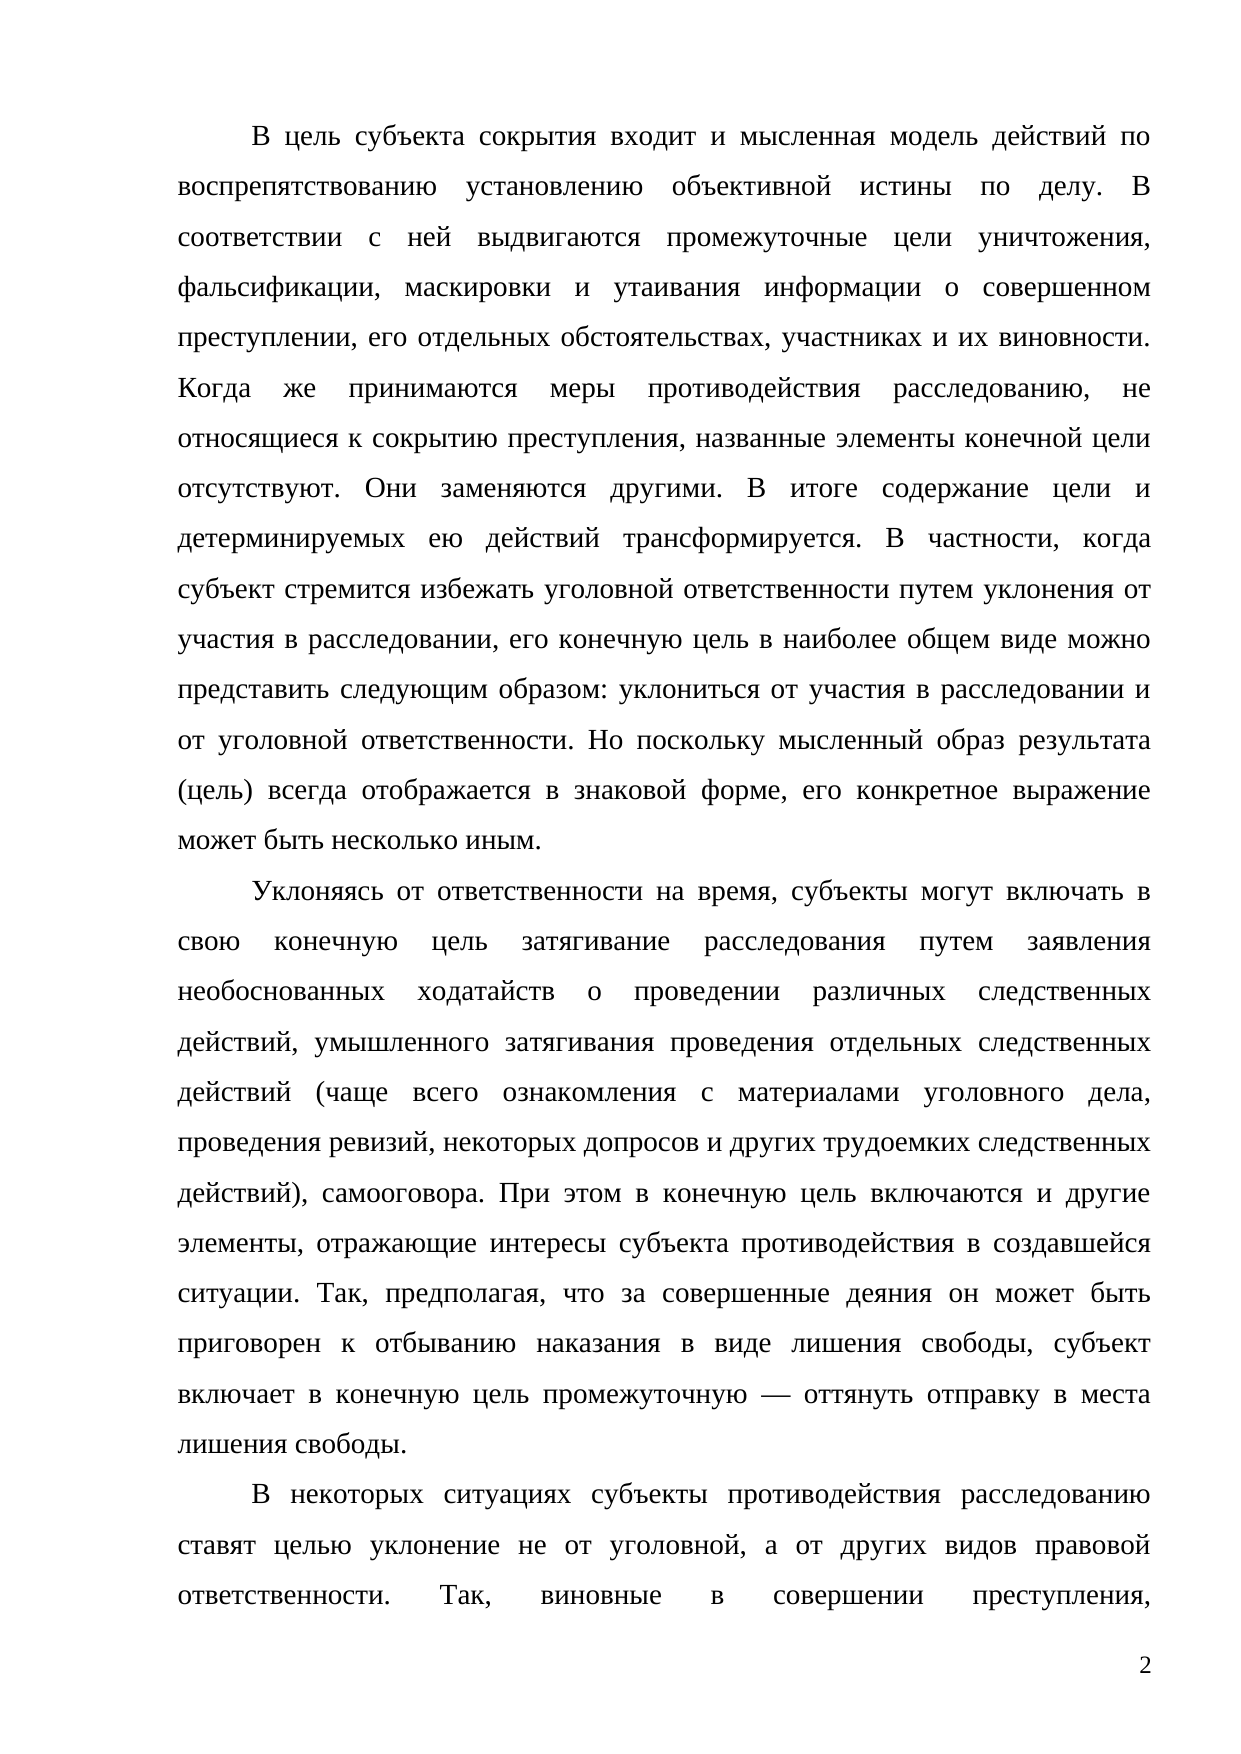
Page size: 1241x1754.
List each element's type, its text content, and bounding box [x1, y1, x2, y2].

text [177, 1477, 1152, 1611]
text Уклоняясь от ответственности на время, субъекты могут включать в свою конечную цель затягивание расследования путем заявления необоснованных ходатайств о проведении различных следственных действий, умышленного затягивания проведения отдельных следственных действий (чаще всего ознакомления с материалами уголовного дела, проведения ревизий, некоторых допросов и других трудоемких следственных действий), самооговора. При этом в конечную цель включаются и другие элементы, отражающие интересы субъекта противодействия в создавшейся ситуации. Так, предполагая, что за совершенные деяния он может быть приговорен к отбыванию наказания в виде лишения свободы, субъект включает в конечную цель промежуточную — оттянуть отправку в места лишения свободы. [177, 873, 1152, 1460]
text В цель субъекта сокрытия входит и мысленная модель действий по воспрепятствованию установлению объективной истины по делу. В соответствии с ней выдвигаются промежуточные цели уничтожения, фальсификации, маскировки и утаивания информации о совершенном преступлении, его отдельных обстоятельствах, участниках и их виновности. Когда же принимаются меры противодействия расследованию, не относящиеся к сокрытию преступления, названные элементы конечной цели отсутствуют. Они заменяются другими. В итоге содержание цели и детерминируемых ею действий трансформируется. В частности, когда субъект стремится избежать уголовной ответственности путем уклонения от участия в расследовании, его конечную цель в наиболее общем виде можно представить следующим образом: уклониться от участия в расследовании и от уголовной ответственности. Но поскольку мысленный образ результата (цель) всегда отображается в знаковой форме, его конкретное выражение может быть несколько иным. [177, 118, 1152, 856]
